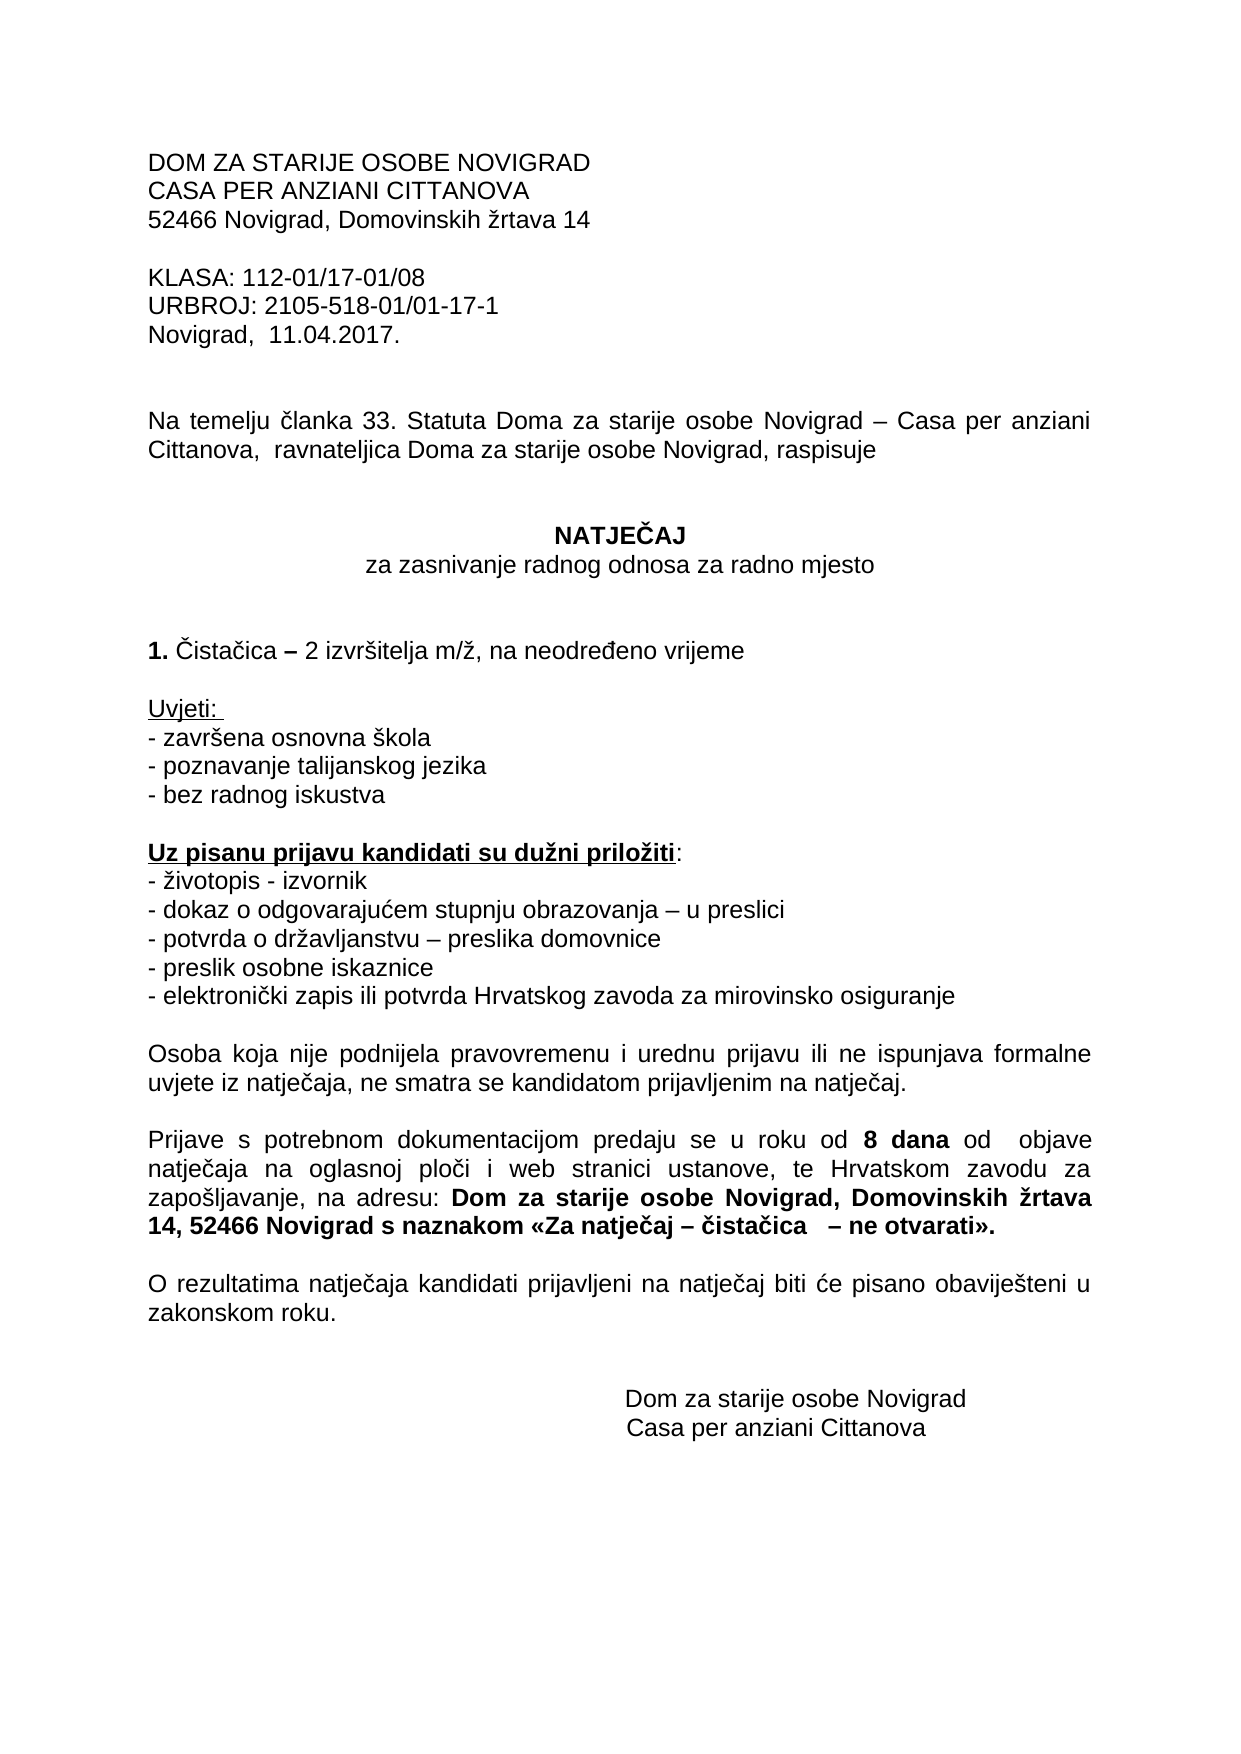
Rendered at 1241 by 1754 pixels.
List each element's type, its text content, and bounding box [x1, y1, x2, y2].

text NATJEČAJ [148, 521, 1093, 550]
text - bez radnog iskustva [148, 780, 1093, 809]
text Prijave s potrebnom dokumentacijom predaju se u roku od 8 dana od objave natječaja na oglasnoj ploči i web stranici ustanove, te Hrvatskom zavodu za zapošljavanje, na adresu: Dom za starije osobe Novigrad, Domovinskih žrtava 14, 52466 Novigrad s naznakom «Za natječaj – čistačica – ne otvarati». [148, 1125, 1093, 1240]
text Uz pisanu prijavu kandidati su dužni priložiti: [148, 838, 1093, 866]
text Na temelju članka 33. Statuta Doma za starije osobe Novigrad – Casa per anziani Cittanova, ravnateljica Doma za starije osobe Novigrad, raspisuje [148, 406, 1093, 464]
text Dom za starije osobe Novigrad [148, 1384, 1093, 1413]
text - poznavanje talijanskog jezika [148, 751, 1093, 780]
text Uvjeti: [148, 694, 1093, 723]
text - preslik osobne iskaznice [148, 953, 1093, 981]
text Osoba koja nije podnijela pravovremenu i urednu prijavu ili ne ispunjava formalne uvjete iz natječaja, ne smatra se kandidatom prijavljenim na natječaj. [148, 1039, 1093, 1096]
text - elektronički zapis ili potvrda Hrvatskog zavoda za mirovinsko osiguranje [148, 981, 1093, 1010]
text 52466 Novigrad, Domovinskih žrtava 14 [148, 205, 1093, 234]
text URBROJ: 2105-518-01/01-17-1 [148, 291, 1093, 320]
text Casa per anziani Cittanova [148, 1413, 1093, 1441]
text - dokaz o odgovarajućem stupnju obrazovanja – u preslici [148, 895, 1093, 924]
text DOM ZA STARIJE OSOBE NOVIGRAD [148, 148, 1093, 176]
text KLASA: 112-01/17-01/08 [148, 263, 1093, 291]
text - završena osnovna škola [148, 723, 1093, 751]
text - potvrda o državljanstvu – preslika domovnice [148, 924, 1093, 953]
text 1. Čistačica – 2 izvršitelja m/ž, na neodređeno vrijeme [148, 636, 1093, 665]
text O rezultatima natječaja kandidati prijavljeni na natječaj biti će pisano obaviješteni u zakonskom roku. [148, 1269, 1093, 1326]
text CASA PER ANZIANI CITTANOVA [148, 176, 1093, 205]
text za zasnivanje radnog odnosa za radno mjesto [148, 550, 1093, 579]
text Novigrad, 11.04.2017. [148, 320, 1093, 349]
text - životopis - izvornik [148, 866, 1093, 895]
